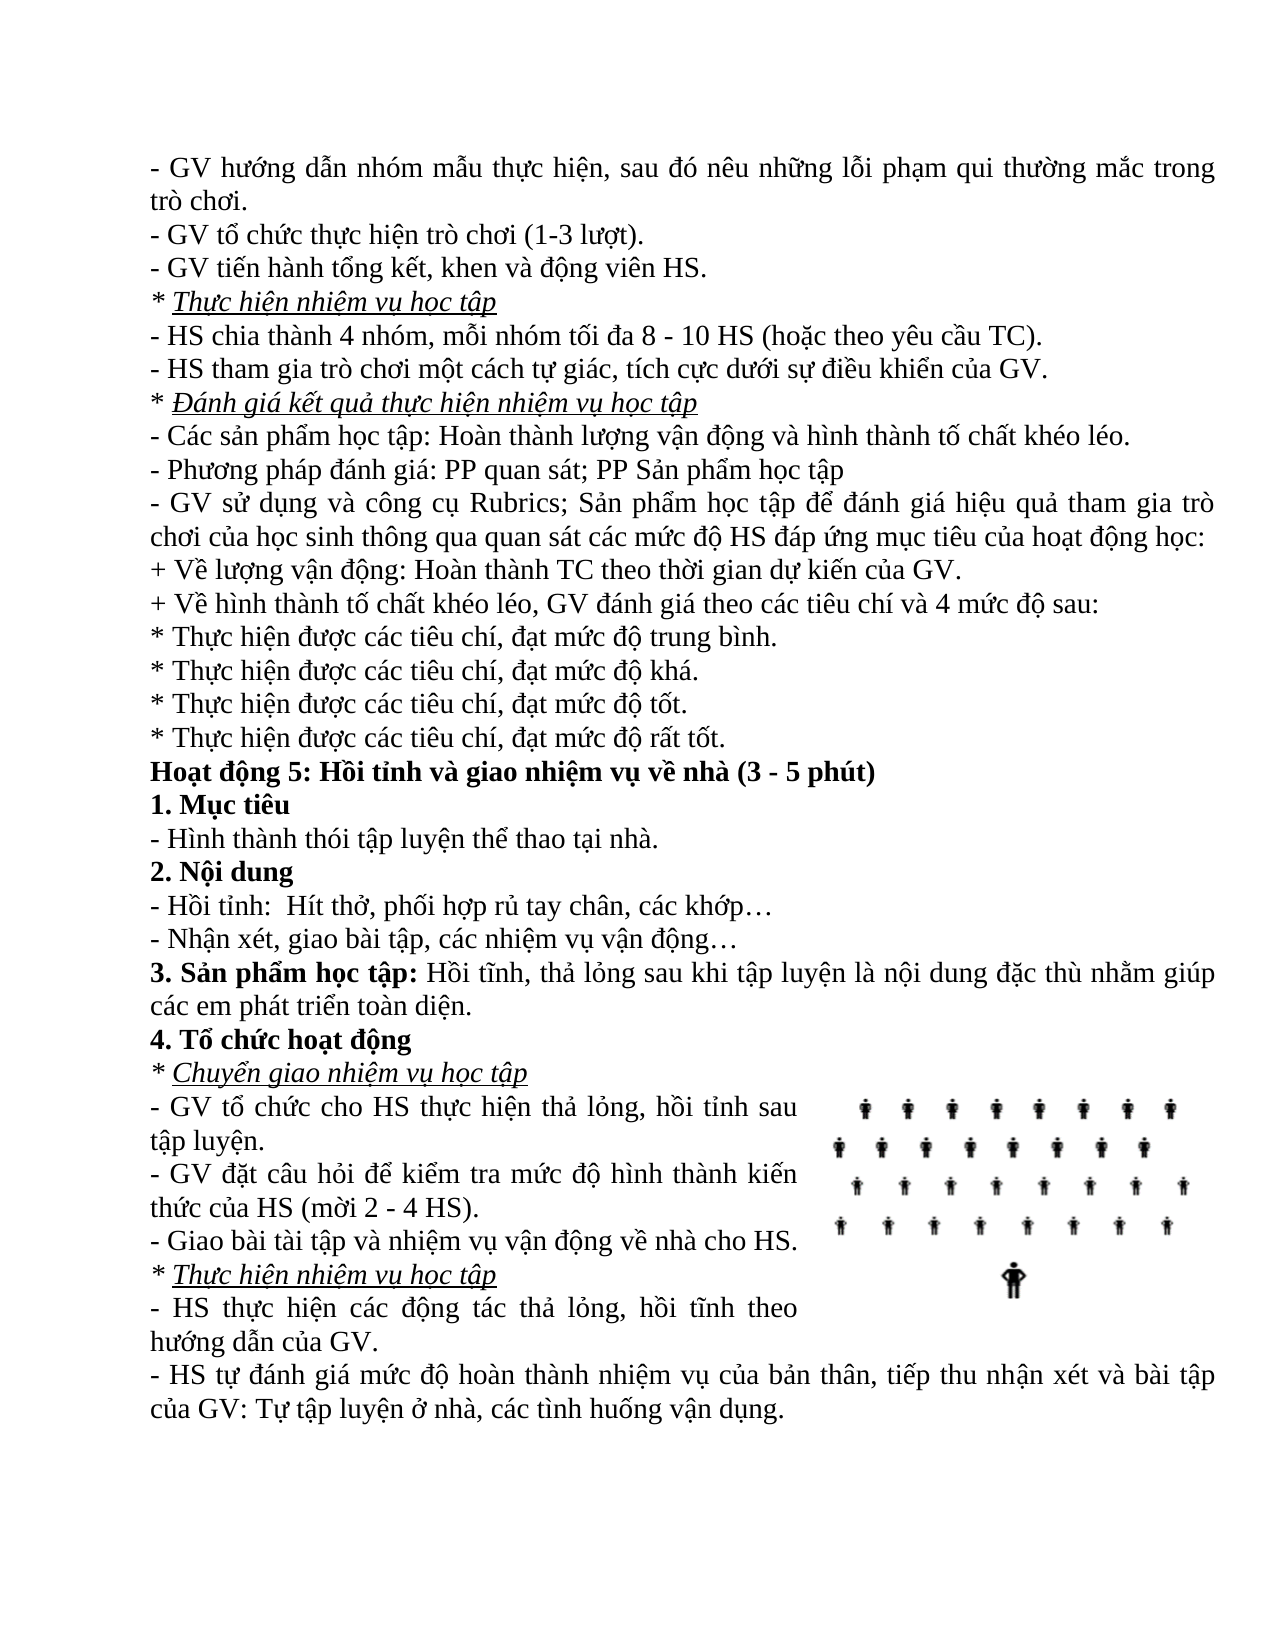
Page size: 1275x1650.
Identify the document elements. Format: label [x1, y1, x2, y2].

picture [817, 1092, 1204, 1303]
table_header [139, 150, 1228, 1458]
